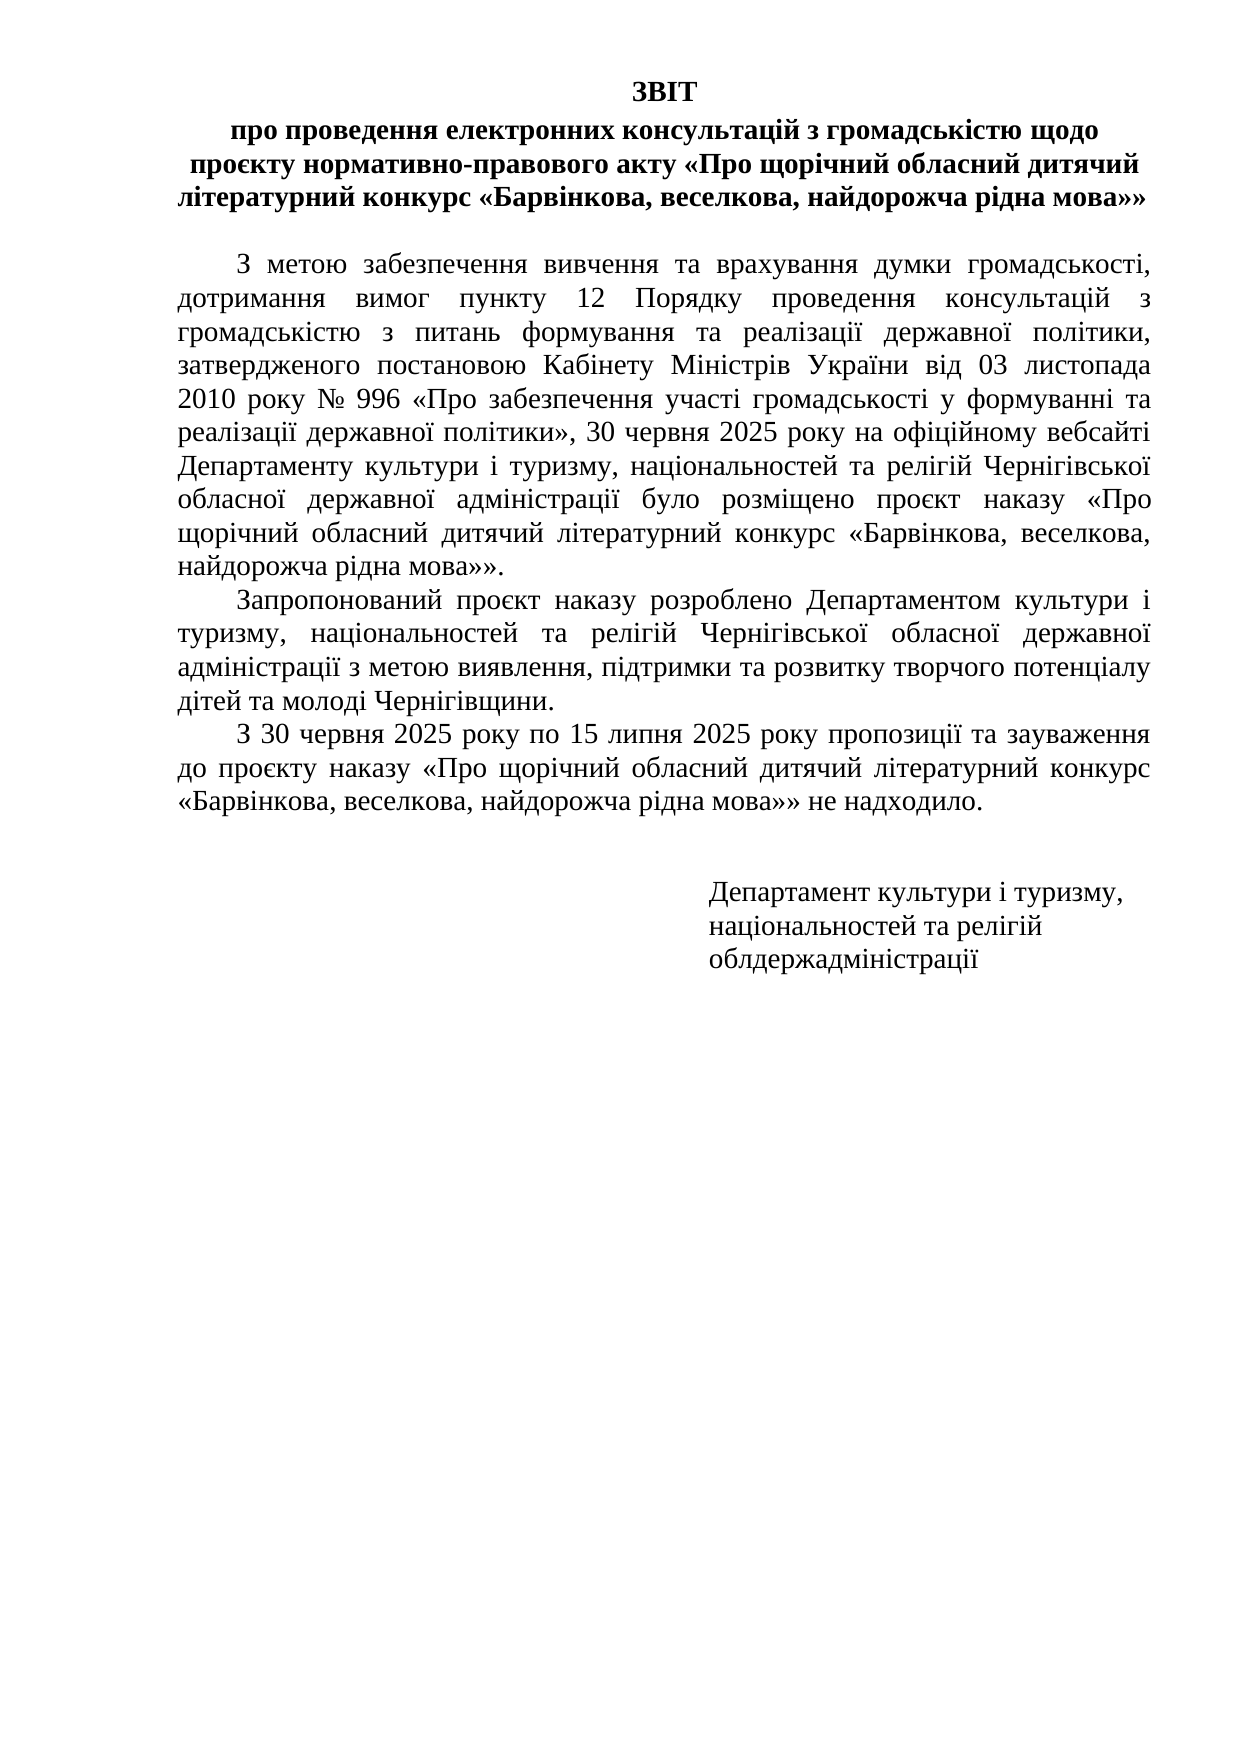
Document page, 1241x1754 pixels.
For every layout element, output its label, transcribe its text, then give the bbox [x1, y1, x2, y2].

text Запропонований проєкт наказу розроблено Департаментом культури і туризму, національностей та релігій Чернігівської обласної державної адміністрації з метою виявлення, підтримки та розвитку творчого потенціалу дітей та молоді Чернігівщини. [177, 582, 1152, 716]
text Департамент культури і туризму, національностей та релігій облдержадміністрації [709, 874, 1152, 975]
text ЗВІТ [177, 74, 1152, 107]
text літературний конкурс «Барвінкова, веселкова, найдорожча рідна мова»» [177, 179, 1152, 213]
text про проведення електронних консультацій з громадськістю щодо проєкту нормативно-правового акту «Про щорічний обласний дитячий [177, 112, 1152, 179]
text З 30 червня 2025 року по 15 липня 2025 року пропозиції та зауваження до проєкту наказу «Про щорічний обласний дитячий літературний конкурс «Барвінкова, веселкова, найдорожча рідна мова»» не надходило. [177, 716, 1152, 817]
text З метою забезпечення вивчення та врахування думки громадськості, дотримання вимог пункту 12 Порядку проведення консультацій з громадськістю з питань формування та реалізації державної політики, затвердженого постановою Кабінету Міністрів України від 03 листопада 2010 року № 996 «Про забезпечення участі громадськості у формуванні та реалізації державної політики», 30 червня 2025 року на офіційному вебсайті Департаменту культури і туризму, національностей та релігій Чернігівської обласної державної адміністрації було розміщено проєкт наказу «Про щорічний обласний дитячий літературний конкурс «Барвінкова, веселкова, найдорожча рідна мова»». [177, 247, 1152, 582]
